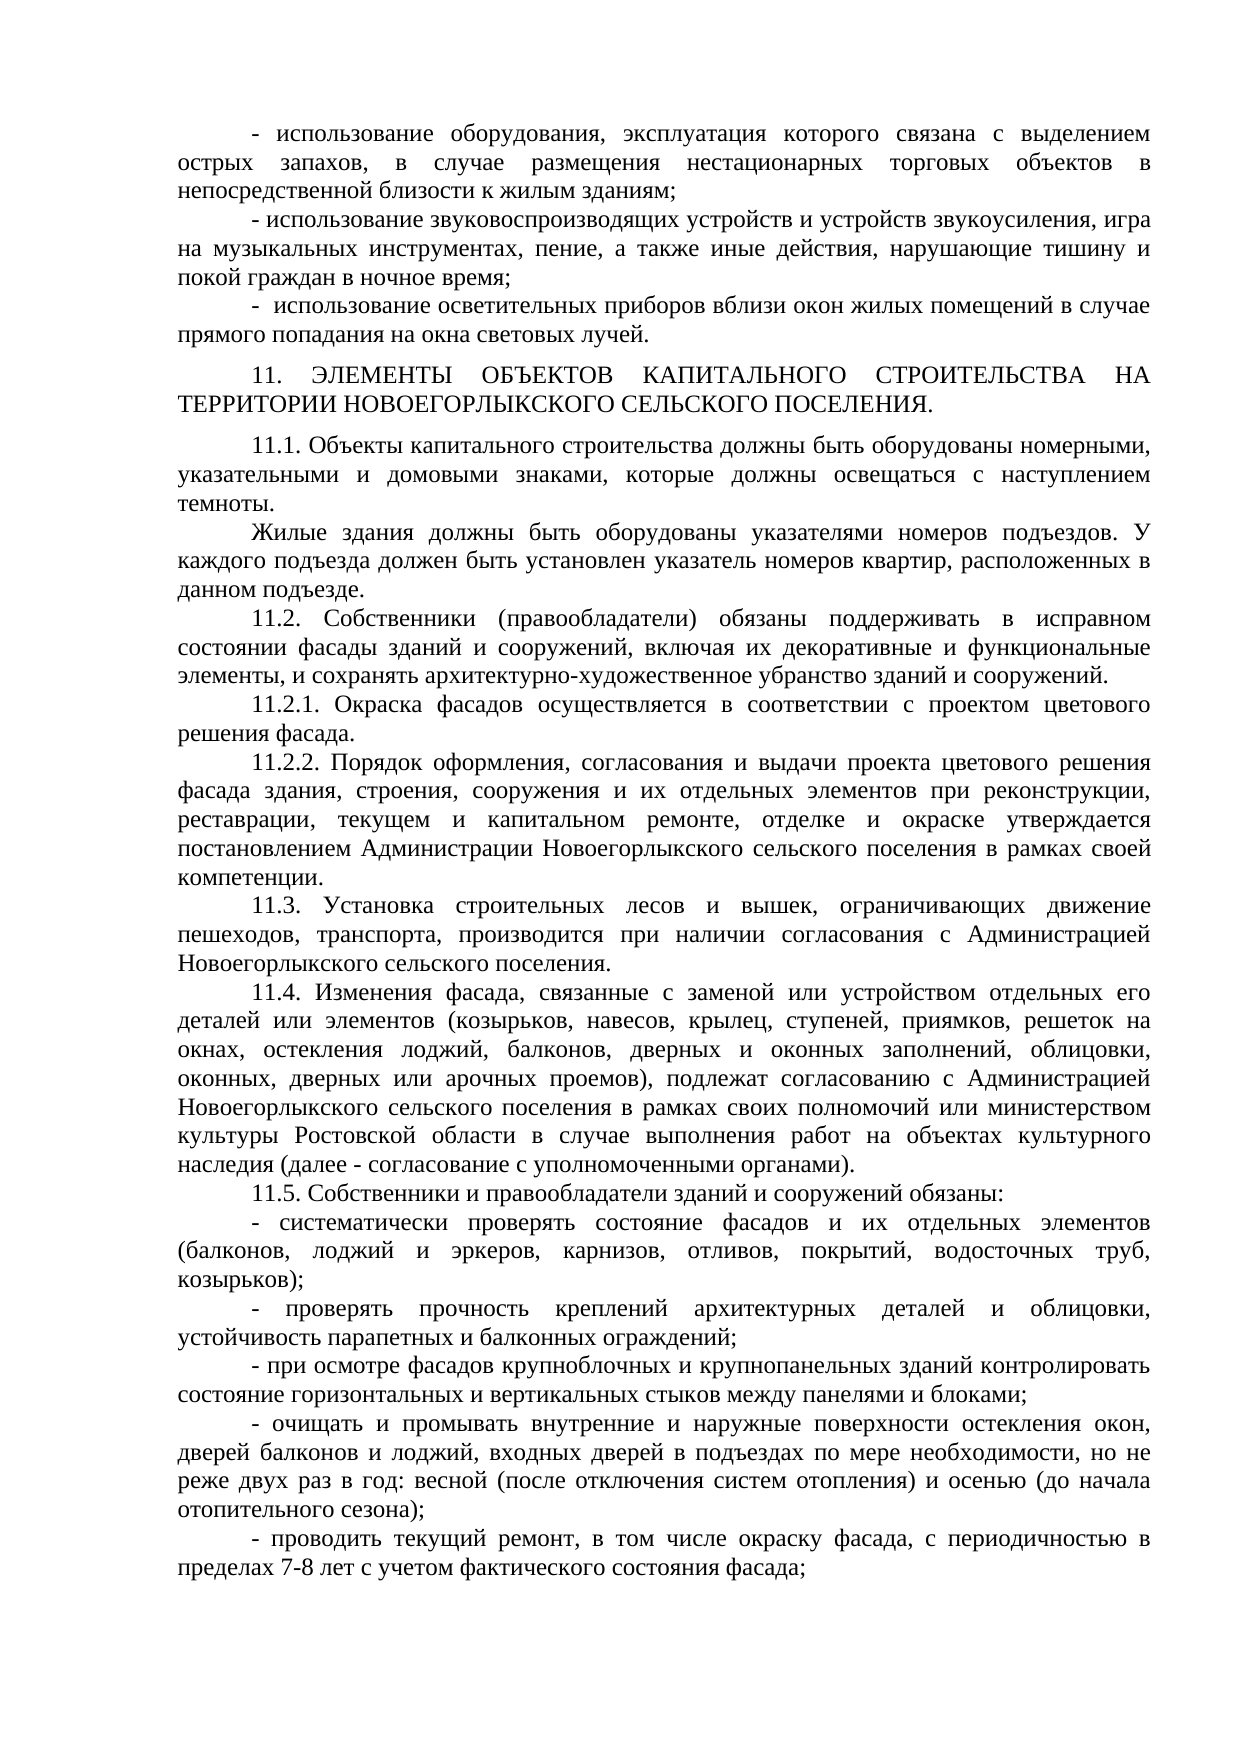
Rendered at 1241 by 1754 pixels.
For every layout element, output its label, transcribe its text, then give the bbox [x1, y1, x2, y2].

text - проводить текущий ремонт, в том числе окраску фасада, с периодичностью в пределах 7-8 лет с учетом фактического состояния фасада; [177, 1523, 1152, 1581]
text 11.2.1. Окраска фасадов осуществляется в соответствии с проектом цветового решения фасада. [177, 689, 1152, 747]
text - при осмотре фасадов крупноблочных и крупнопанельных зданий контролировать состояние горизонтальных и вертикальных стыков между панелями и блоками; [177, 1351, 1152, 1408]
text 11. ЭЛЕМЕНТЫ ОБЪЕКТОВ КАПИТАЛЬНОГО СТРОИТЕЛЬСТВА НА ТЕРРИТОРИИ НОВОЕГОРЛЫКСКОГО СЕЛЬСКОГО ПОСЕЛЕНИЯ. [177, 361, 1152, 418]
text - использование оборудования, эксплуатация которого связана с выделением острых запахов, в случае размещения нестационарных торговых объектов в непосредственной близости к жилым зданиям; [177, 118, 1152, 204]
text - систематически проверять состояние фасадов и их отдельных элементов (балконов, лоджий и эркеров, карнизов, отливов, покрытий, водосточных труб, козырьков); [177, 1207, 1152, 1293]
text - очищать и промывать внутренние и наружные поверхности остекления окон, дверей балконов и лоджий, входных дверей в подъездах по мере необходимости, но не реже двух раз в год: весной (после отключения систем отопления) и осенью (до начала отопительного сезона); [177, 1408, 1152, 1523]
text 11.2.2. Порядок оформления, согласования и выдачи проекта цветового решения фасада здания, строения, сооружения и их отдельных элементов при реконструкции, реставрации, текущем и капитальном ремонте, отделке и окраске утверждается постановлением Администрации Новоегорлыкского сельского поселения в рамках своей компетенции. [177, 747, 1152, 891]
text 11.1. Объекты капитального строительства должны быть оборудованы номерными, указательными и домовыми знаками, которые должны освещаться с наступлением темноты. [177, 431, 1152, 517]
text 11.3. Установка строительных лесов и вышек, ограничивающих движение пешеходов, транспорта, производится при наличии согласования с Администрацией Новоегорлыкского сельского поселения. [177, 891, 1152, 977]
text - проверять прочность креплений архитектурных деталей и облицовки, устойчивость парапетных и балконных ограждений; [177, 1293, 1152, 1351]
text Жилые здания должны быть оборудованы указателями номеров подъездов. У каждого подъезда должен быть установлен указатель номеров квартир, расположенных в данном подъезде. [177, 517, 1152, 603]
text - использование осветительных приборов вблизи окон жилых помещений в случае прямого попадания на окна световых лучей. [177, 291, 1152, 348]
text 11.5. Собственники и правообладатели зданий и сооружений обязаны: [177, 1178, 1152, 1207]
text - использование звуковоспроизводящих устройств и устройств звукоусиления, игра на музыкальных инструментах, пение, а также иные действия, нарушающие тишину и покой граждан в ночное время; [177, 204, 1152, 291]
text 11.2. Собственники (правообладатели) обязаны поддерживать в исправном состоянии фасады зданий и сооружений, включая их декоративные и функциональные элементы, и сохранять архитектурно-художественное убранство зданий и сооружений. [177, 603, 1152, 689]
text 11.4. Изменения фасада, связанные с заменой или устройством отдельных его деталей или элементов (козырьков, навесов, крылец, ступеней, приямков, решеток на окнах, остекления лоджий, балконов, дверных и оконных заполнений, облицовки, оконных, дверных или арочных проемов), подлежат согласованию с Администрацией Новоегорлыкского сельского поселения в рамках своих полномочий или министерством культуры Ростовской области в случае выполнения работ на объектах культурного наследия (далее - согласование с уполномоченными органами). [177, 977, 1152, 1178]
